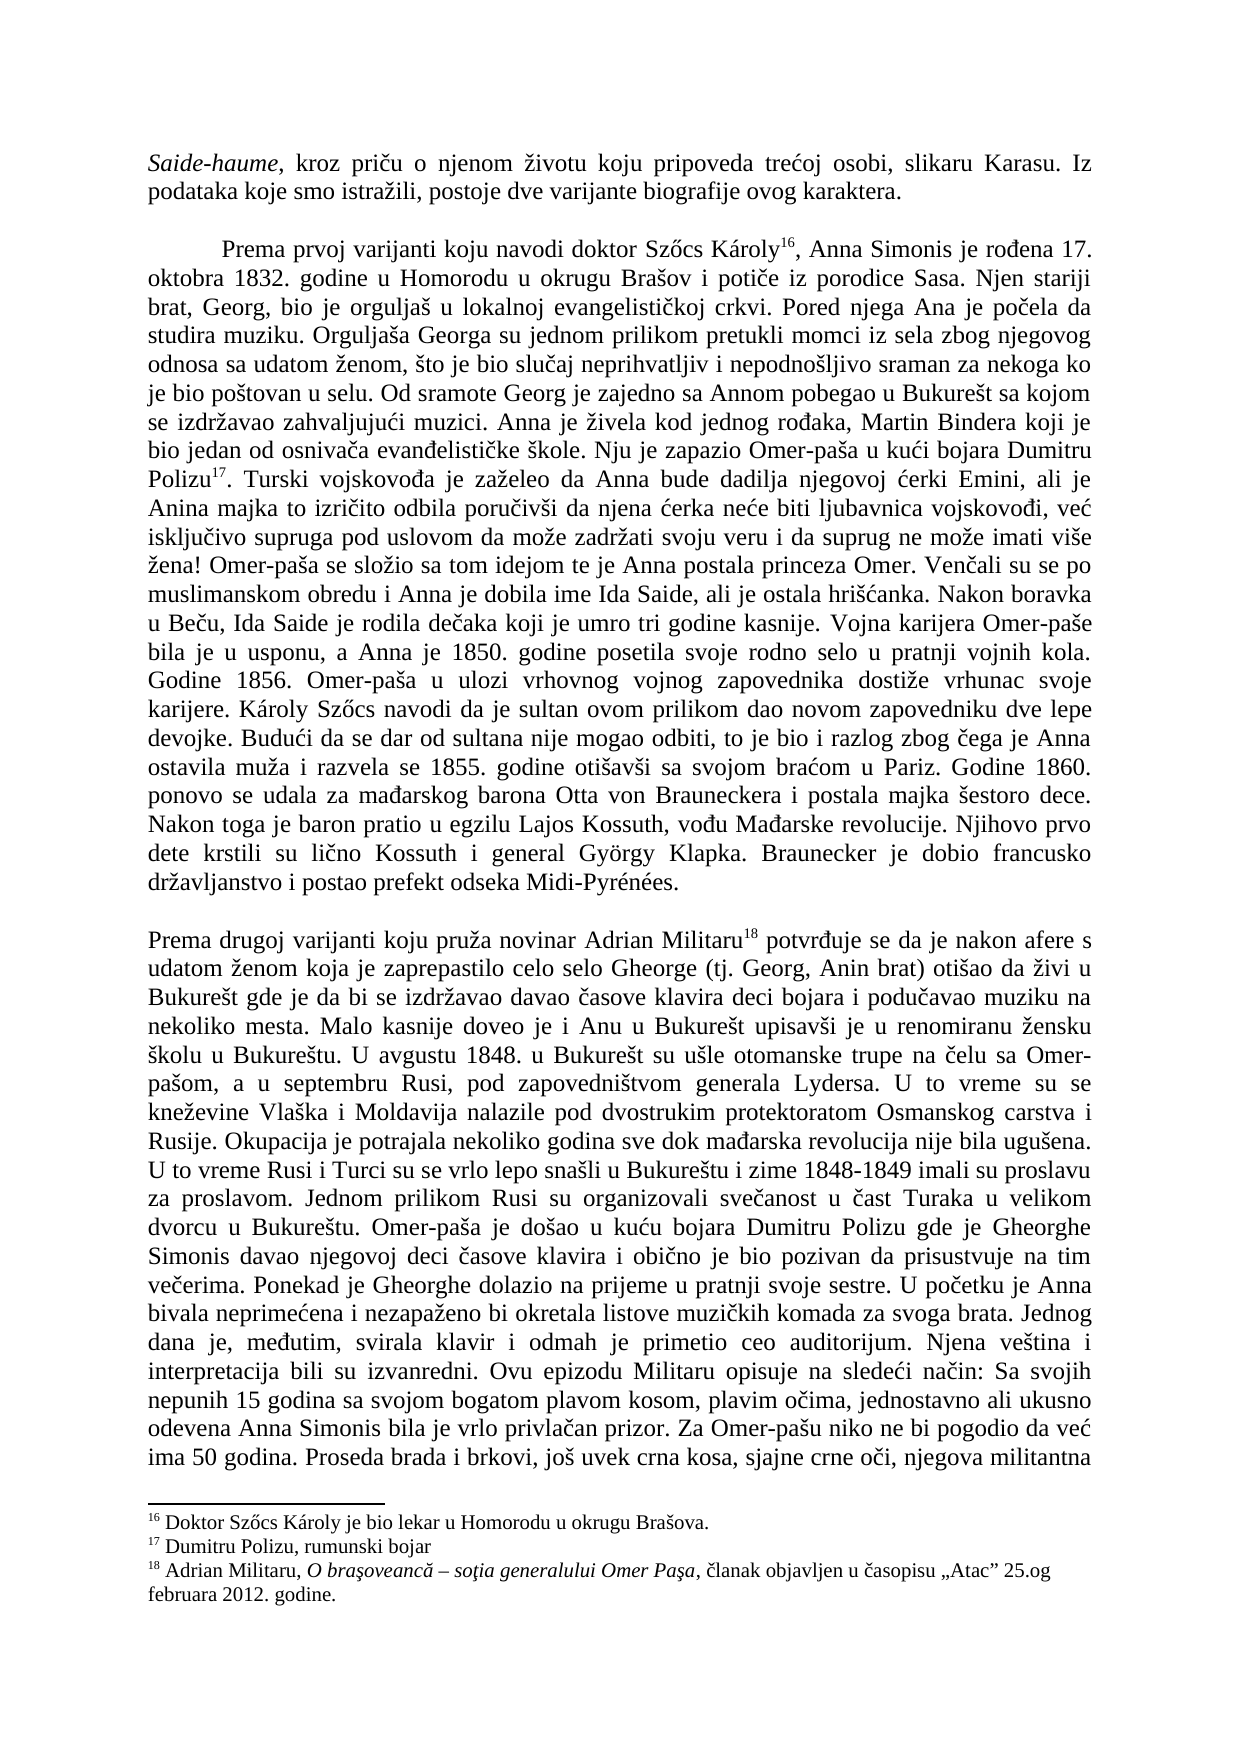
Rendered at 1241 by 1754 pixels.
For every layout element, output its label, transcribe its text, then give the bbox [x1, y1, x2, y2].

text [148, 925, 1093, 1471]
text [148, 148, 1093, 205]
text Prema prvoj varijanti koju navodi doktor Szőcs Károly, Anna Simonis je rođena 17. oktobra 1832. godine u Homorodu u okrugu Brašov i potiče iz porodice Sasa. Njen stariji brat, Georg, bio je orguljaš u lokalnoj evangelističkoj crkvi. Pored njega Ana je počela da studira muziku. Orguljaša Georga su jednom prilikom pretukli momci iz sela zbog njegovog odnosa sa udatom ženom, što je bio slučaj neprihvatljiv i nepodnošljivo sraman za nekoga ko je bio poštovan u selu. Od sramote Georg je zajedno sa Annom pobegao u Bukurešt sa kojom se izdržavao zahvaljujući muzici. Anna je živela kod jednog rođaka, Martin Bindera koji je bio jedan od osnivača evanđelističke škole. Nju je zapazio Omer-paša u kući bojara Dumitru Polizu. Turski vojskovođa je zaželeo da Anna bude dadilja njegovoj ćerki Emini, ali je Anina majka to izričito odbila poručivši da njena ćerka neće biti ljubavnica vojskovođi, već isključivo supruga pod uslovom da može zadržati svoju veru i da suprug ne može imati više žena! Omer-paša se složio sa tom idejom te je Anna postala princeza Omer. Venčali su se po muslimanskom obredu i Anna je dobila ime Ida Saide, ali je ostala hrišćanka. Nakon boravka u Beču, Ida Saide je rodila dečaka koji je umro tri godine kasnije. Vojna karijera Omer-paše bila je u usponu, a Anna je 1850. godine posetila svoje rodno selo u pratnji vojnih kola. Godine 1856. Omer-paša u ulozi vrhovnog vojnog zapovednika dostiže vrhunac svoje karijere. Károly Szőcs navodi da je sultan ovom prilikom dao novom zapovedniku dve lepe devojke. Budući da se dar od sultana nije mogao odbiti, to je bio i razlog zbog čega je Anna ostavila muža i razvela se 1855. godine otišavši sa svojom braćom u Pariz. Godine 1860. ponovo se udala za mađarskog barona Otta von Brauneckera i postala majka šestoro dece. Nakon toga je baron pratio u egzilu Lajos Kossuth, vođu Mađarske revolucije. Njihovo prvo dete krstili su lično Kossuth i general György Klapka. Braunecker je dobio francusko državljanstvo i postao prefekt odseka Midi-Pyrénées. [148, 234, 1093, 896]
